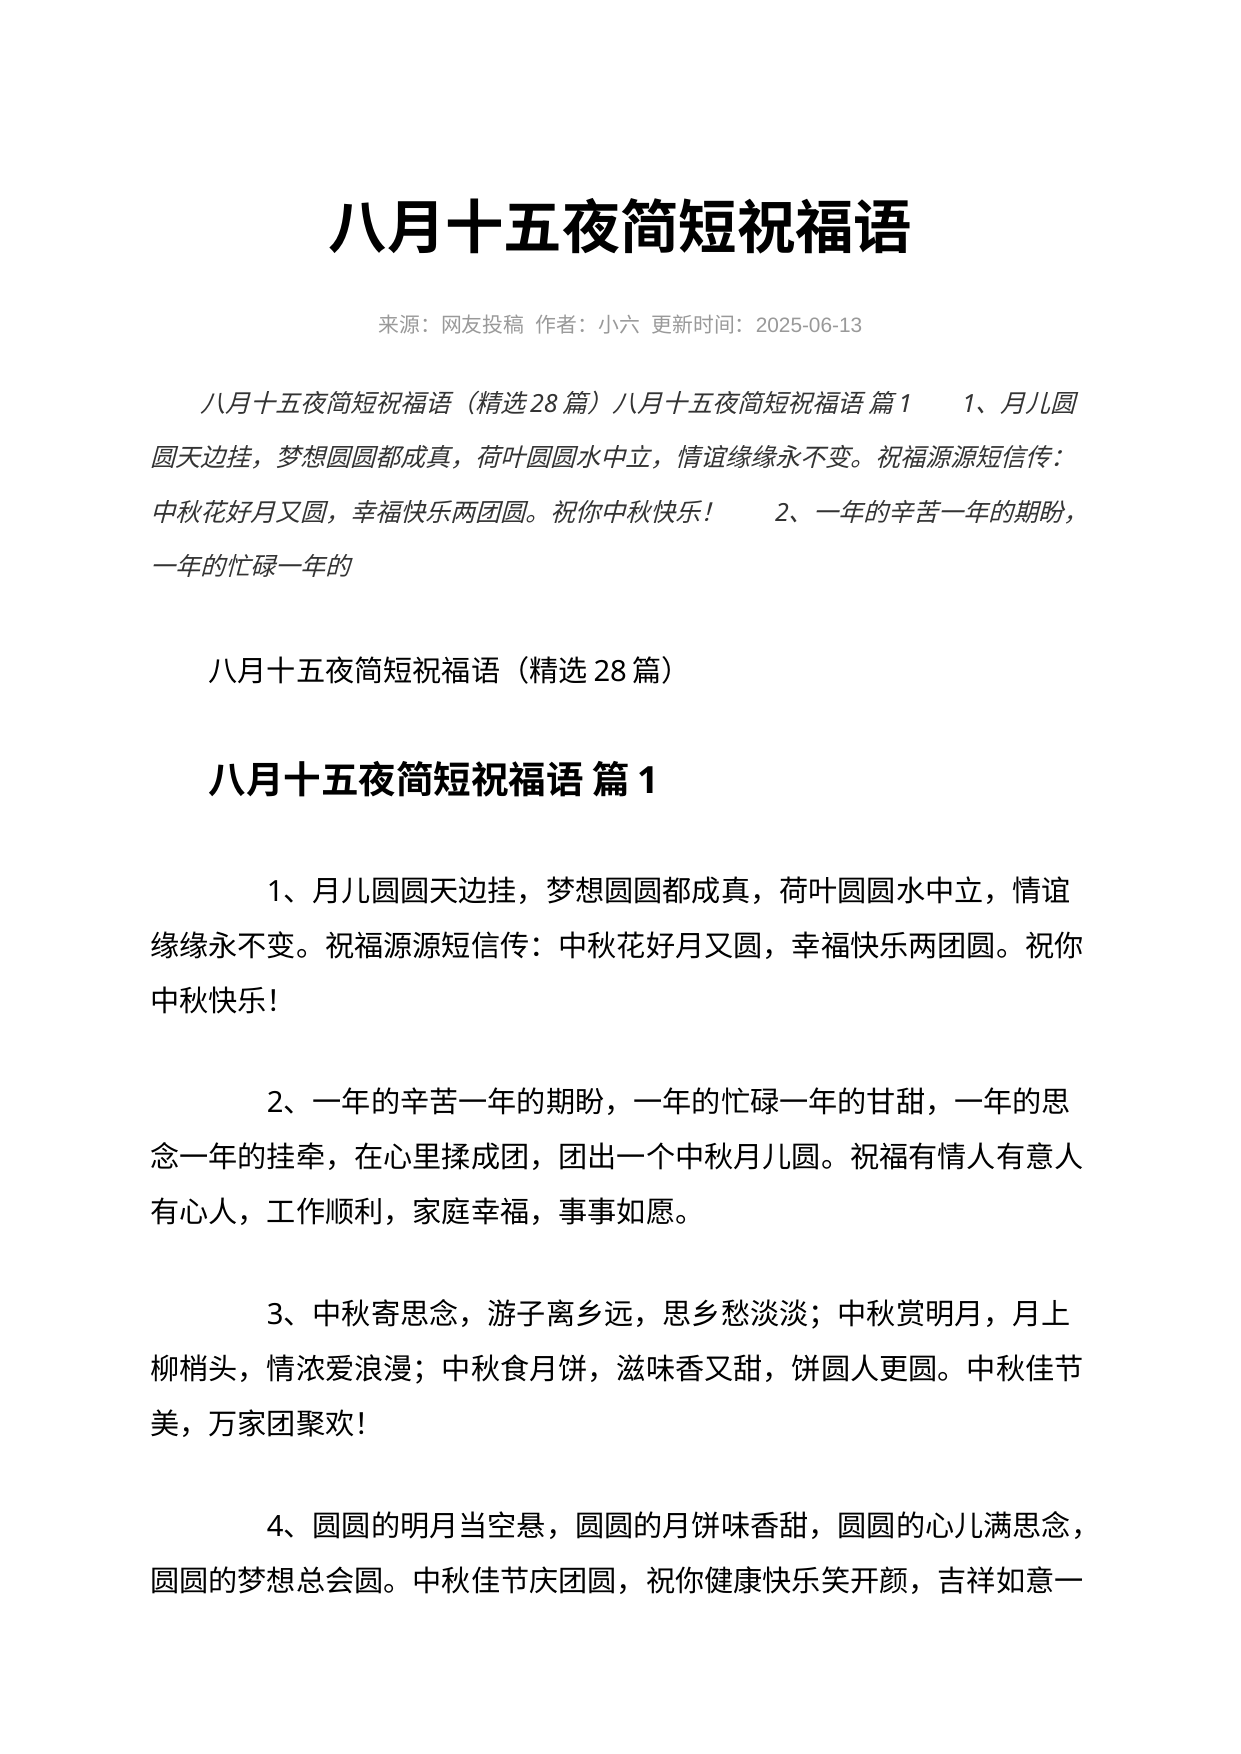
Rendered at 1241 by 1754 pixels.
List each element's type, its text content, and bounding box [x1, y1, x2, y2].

text 2、一年的辛苦一年的期盼，一年的忙碌一年的甘甜，一年的思念一年的挂牵，在心里揉成团，团出一个中秋月儿圆。祝福有情人有意人有心人，工作顺利，家庭幸福，事事如愿。 [150, 1079, 1090, 1231]
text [150, 1502, 1090, 1600]
text 八月十五夜简短祝福语（精选28篇） [150, 648, 1090, 690]
text 来源：网友投稿 作者：小六 更新时间：2025-06-13 [150, 313, 1090, 337]
text 八月十五夜简短祝福语 篇1 [150, 750, 1090, 804]
subtitle 八月十五夜简短祝福语 [150, 181, 1090, 266]
text 3、中秋寄思念，游子离乡远，思乡愁淡淡；中秋赏明月，月上柳梢头，情浓爱浪漫；中秋食月饼，滋味香又甜，饼圆人更圆。中秋佳节美，万家团聚欢！ [150, 1291, 1090, 1443]
text 1、月儿圆圆天边挂，梦想圆圆都成真，荷叶圆圆水中立，情谊缘缘永不变。祝福源源短信传：中秋花好月又圆，幸福快乐两团圆。祝你中秋快乐！ [150, 867, 1090, 1019]
text 八月十五夜简短祝福语（精选28篇）八月十五夜简短祝福语 篇1 1、月儿圆圆天边挂，梦想圆圆都成真，荷叶圆圆水中立，情谊缘缘永不变。祝福源源短信传：中秋花好月又圆，幸福快乐两团圆。祝你中秋快乐！ 2、一年的辛苦一年的期盼，一年的忙碌一年的 [150, 383, 1090, 583]
